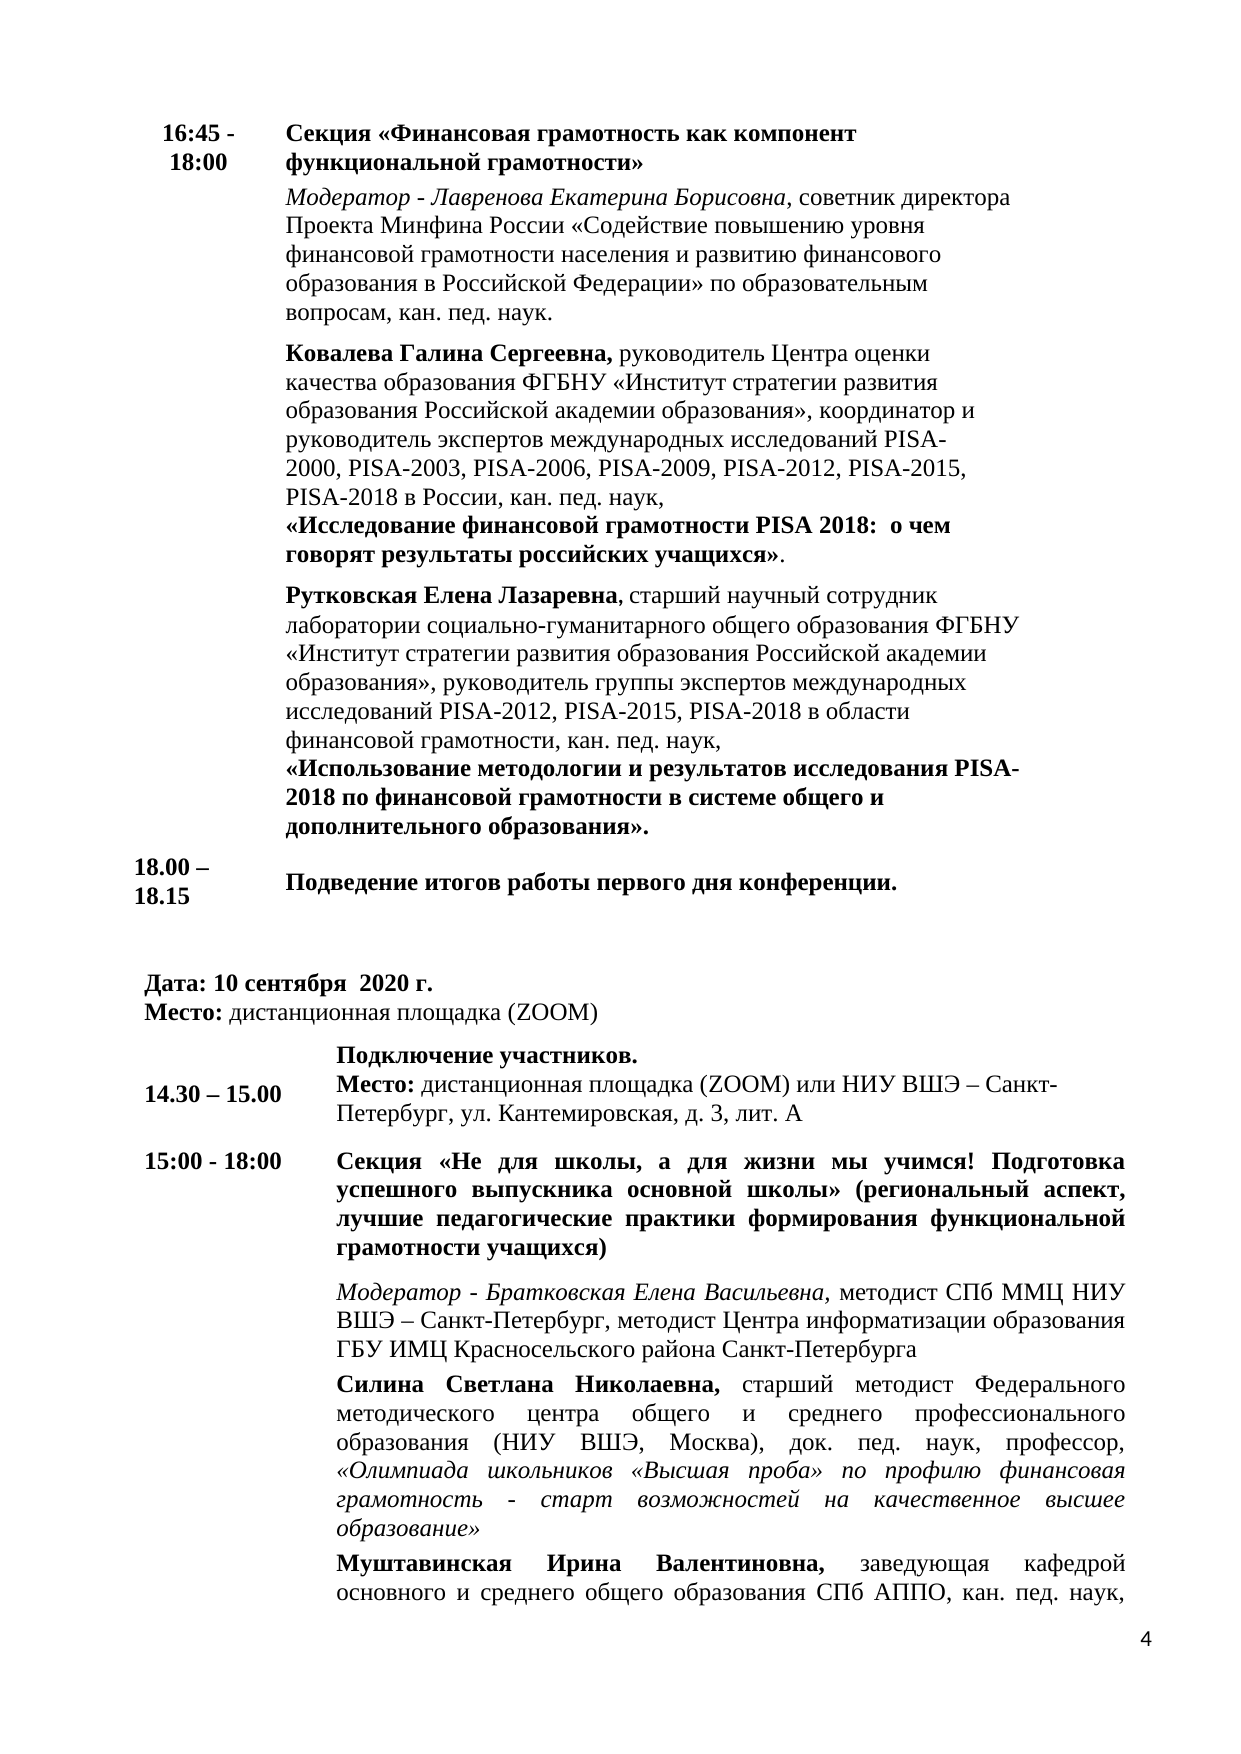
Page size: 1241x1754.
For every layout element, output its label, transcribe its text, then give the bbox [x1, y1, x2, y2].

table_cell Секция «Финансовая грамотность как компонент функциональной грамотности» Модератор - Лавренова Екатерина Борисовна, советник директора Проекта Минфина России «Содействие повышению уровня финансовой грамотности населения и развитию финансового образования в Российской Федерации» по образовательным вопросам, кан. пед. наук. Ковалева Галина Сергеевна, руководитель Центра оценки качества образования ФГБНУ «Институт стратегии развития образования Российской академии образования», координатор и руководитель экспертов международных исследований PISA-2000, PISA-2003, PISA-2006, PISA-2009, PISA-2012, PISA-2015, PISA-2018 в России, кан. пед. наук, «Исследование финансовой грамотности PISA 2018: о чем говорят результаты российских учащихся». Рутковская Елена Лазаревна, старший научный сотрудник лаборатории социально-гуманитарного общего образования ФГБНУ «Институт стратегии развития образования Российской академии образования», руководитель группы экспертов международных исследований PISA-2012, PISA-2015, PISA-2018 в области финансовой грамотности, кан. пед. наук, «Использование методологии и результатов исследования PISA-2018 по финансовой грамотности в системе общего и дополнительного образования». [274, 118, 1033, 852]
table_cell Подведение итогов работы первого дня конференции. [274, 852, 1033, 910]
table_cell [325, 1146, 1137, 1605]
table_cell Подключение участников. Место: дистанционная площадка (ZOOM) или НИУ ВШЭ – Санкт-Петербург, ул. Кантемировская, д. 3, лит. А [325, 1026, 1137, 1146]
table_cell 14.30 – 15.00 [133, 1026, 325, 1146]
table_cell 18.00 – 18.15 [122, 852, 274, 910]
table_cell 16:45 - 18:00 [122, 118, 274, 852]
table_cell 15:00 - 18:00 [133, 1146, 325, 1605]
table_header Дата: 10 сентября 2020 г. Место: дистанционная площадка (ZOOM) [133, 969, 1137, 1026]
